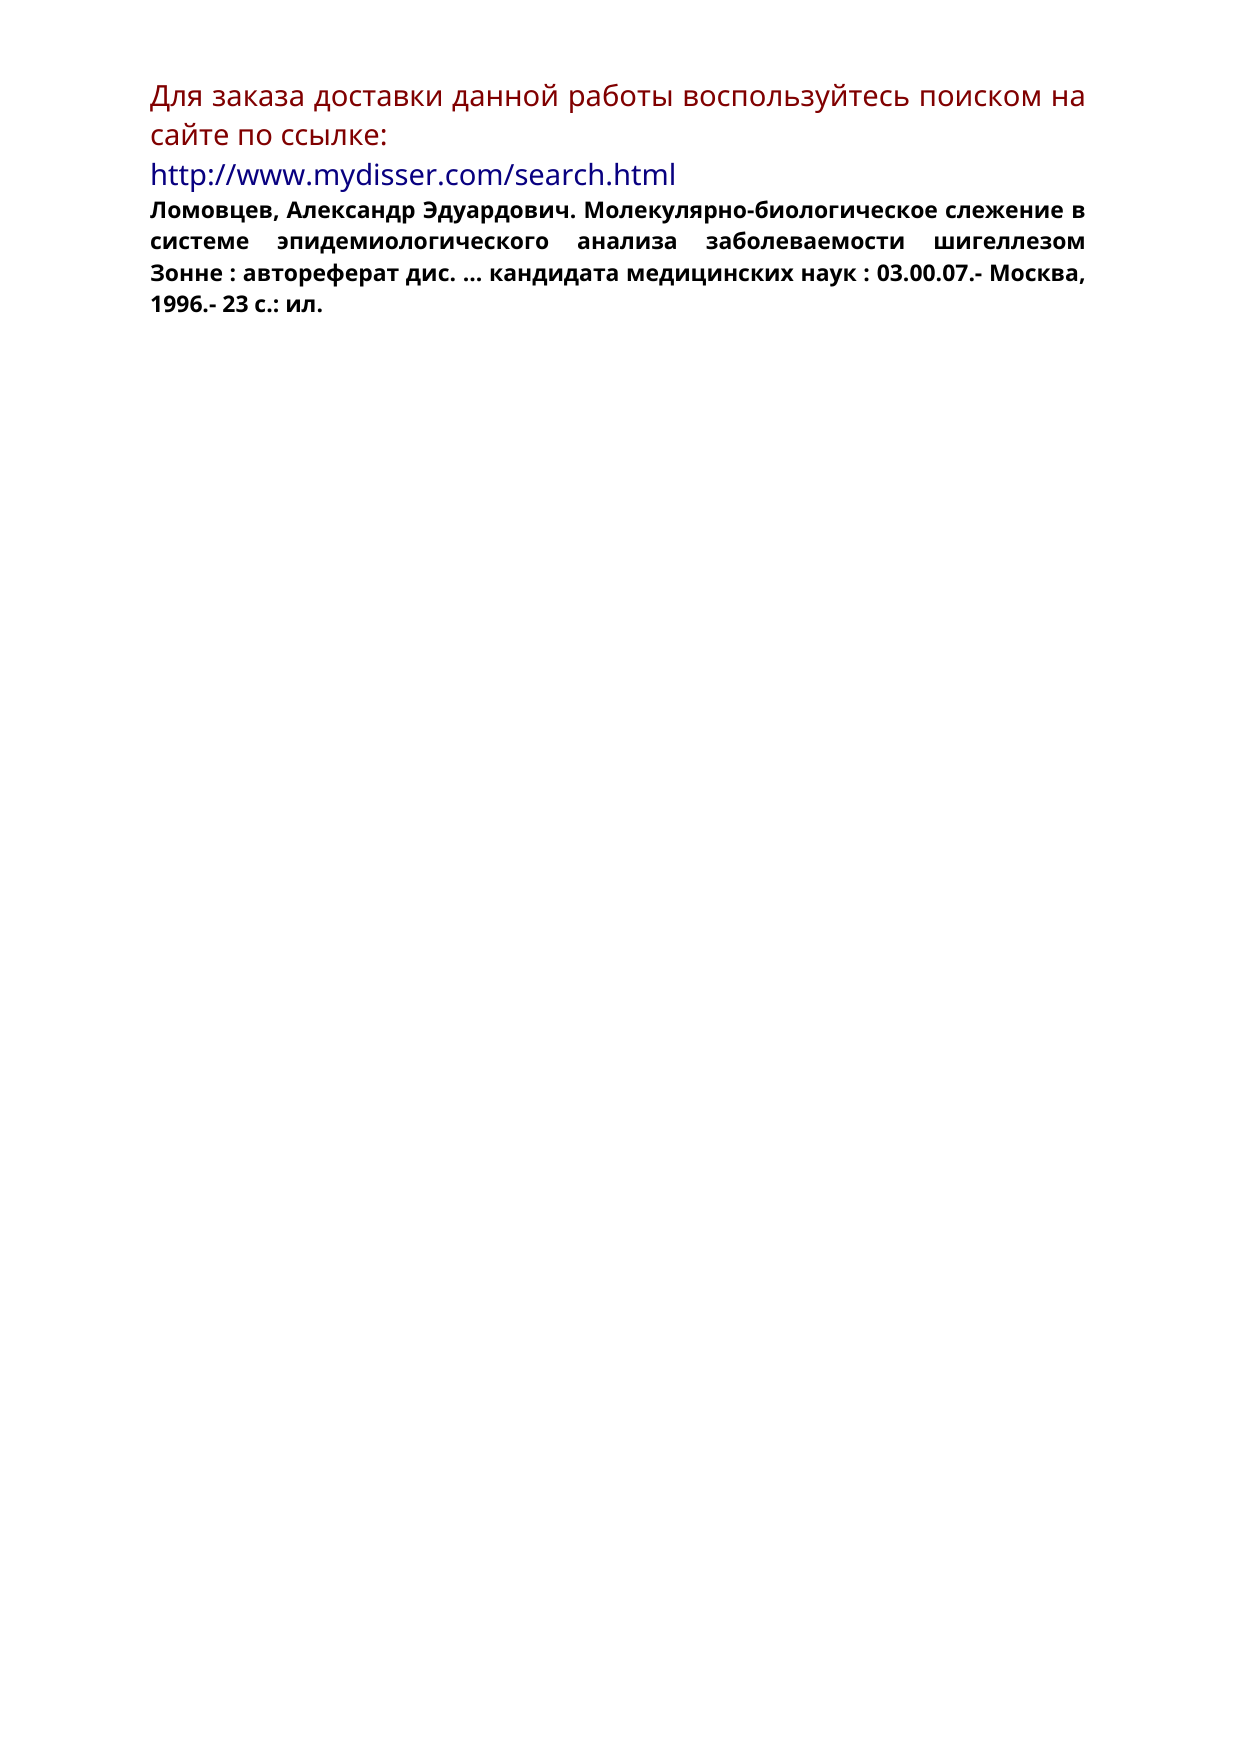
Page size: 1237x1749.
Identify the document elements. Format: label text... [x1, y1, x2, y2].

text Ломовцев, Александр Эдуардович. Молекулярно-биологическое слежение в системе эпидемиологического анализа заболеваемости шигеллезом Зонне : автореферат дис. ... кандидата медицинских наук : 03.00.07.- Москва, 1996.- 23 с.: ил. [150, 194, 1086, 319]
